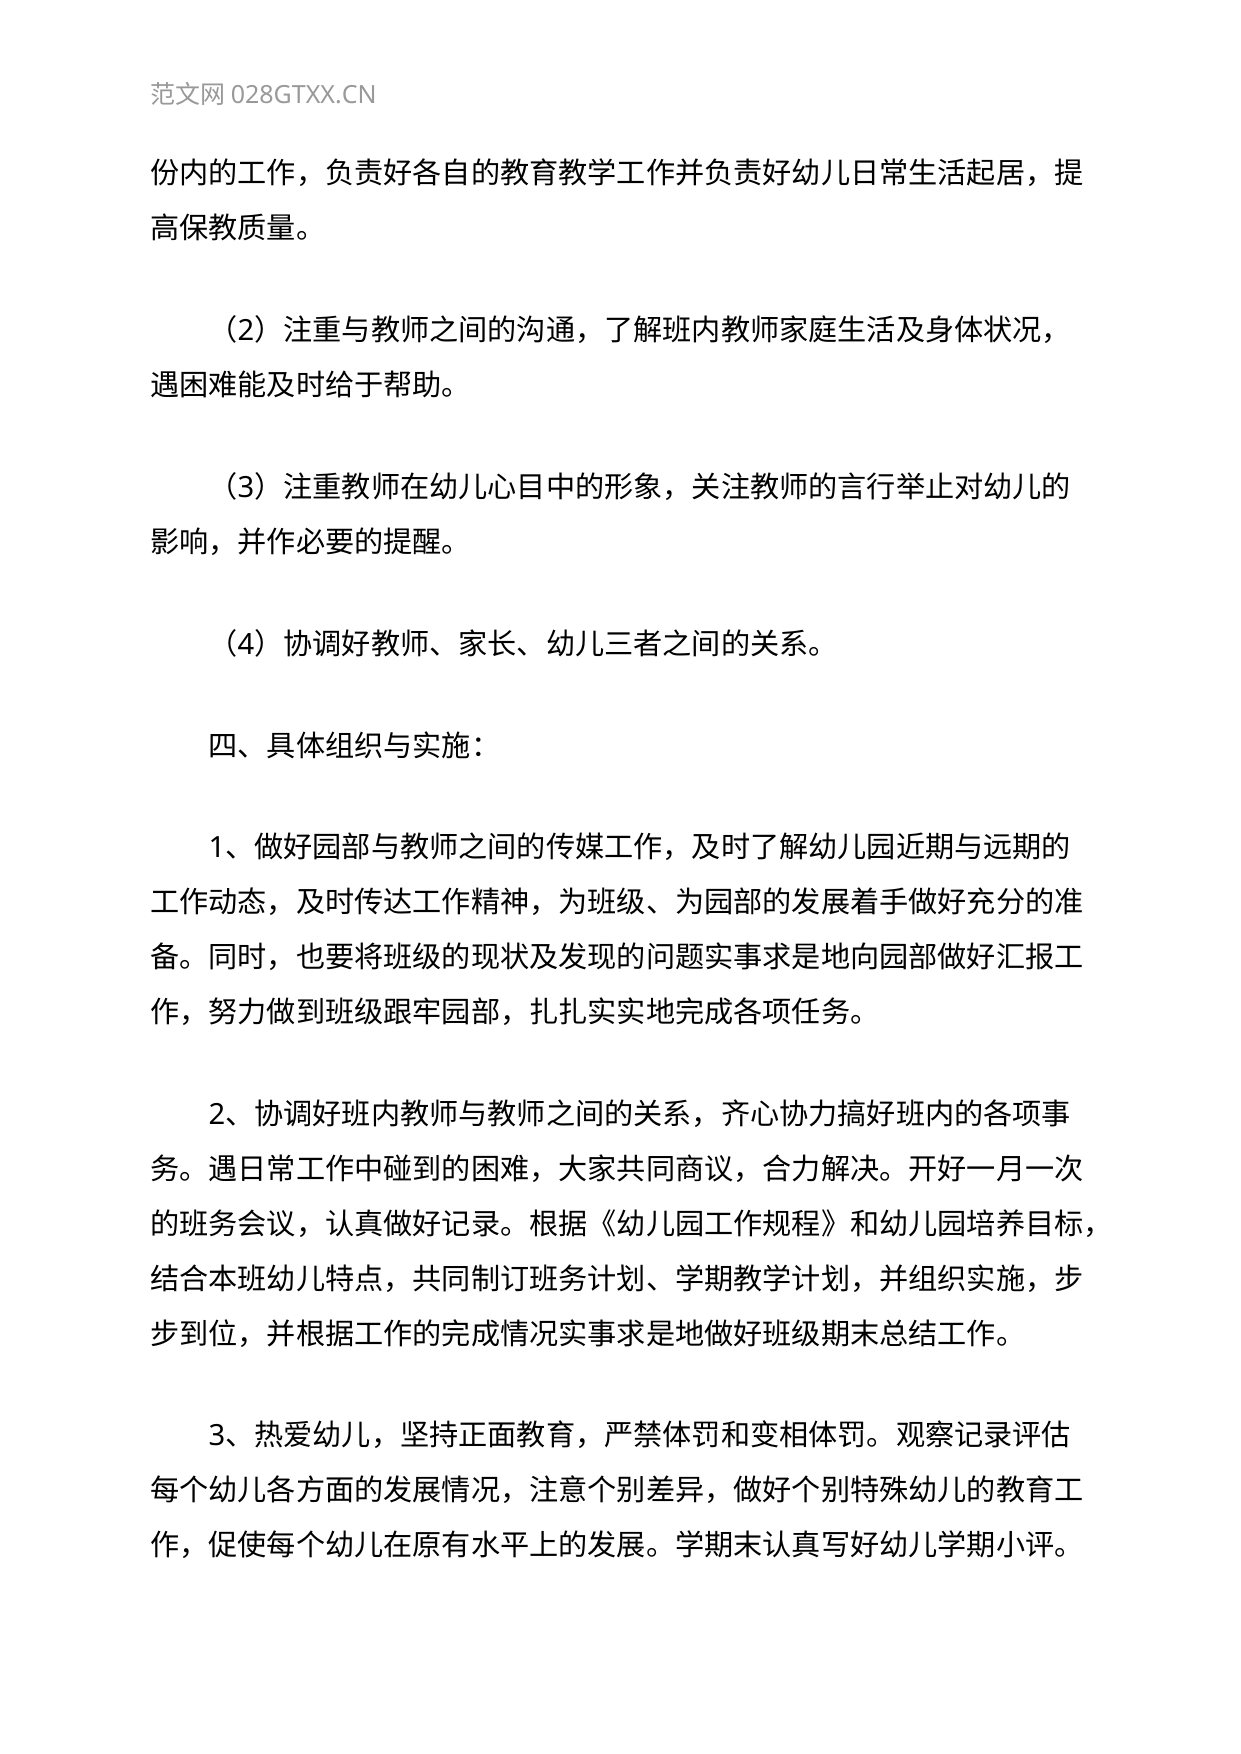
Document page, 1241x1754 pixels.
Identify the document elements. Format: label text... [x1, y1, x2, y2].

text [150, 150, 1090, 247]
text （3）注重教师在幼儿心目中的形象，关注教师的言行举止对幼儿的影响，并作必要的提醒。 [150, 463, 1090, 561]
text 1、做好园部与教师之间的传媒工作，及时了解幼儿园近期与远期的工作动态，及时传达工作精神，为班级、为园部的发展着手做好充分的准备。同时，也要将班级的现状及发现的问题实事求是地向园部做好汇报工作，努力做到班级跟牢园部，扎扎实实地完成各项任务。 [150, 824, 1090, 1031]
text 2、协调好班内教师与教师之间的关系，齐心协力搞好班内的各项事务。遇日常工作中碰到的困难，大家共同商议，合力解决。开好一月一次的班务会议，认真做好记录。根据《幼儿园工作规程》和幼儿园培养目标，结合本班幼儿特点，共同制订班务计划、学期教学计划，并组织实施，步步到位，并根据工作的完成情况实事求是地做好班级期末总结工作。 [150, 1091, 1090, 1352]
text （4）协调好教师、家长、幼儿三者之间的关系。 [150, 620, 1090, 663]
text 四、具体组织与实施： [150, 722, 1090, 764]
text （2）注重与教师之间的沟通，了解班内教师家庭生活及身体状况，遇困难能及时给于帮助。 [150, 307, 1090, 404]
text 3、热爱幼儿，坚持正面教育，严禁体罚和变相体罚。观察记录评估每个幼儿各方面的发展情况，注意个别差异，做好个别特殊幼儿的教育工作，促使每个幼儿在原有水平上的发展。学期末认真写好幼儿学期小评。 [150, 1412, 1090, 1564]
